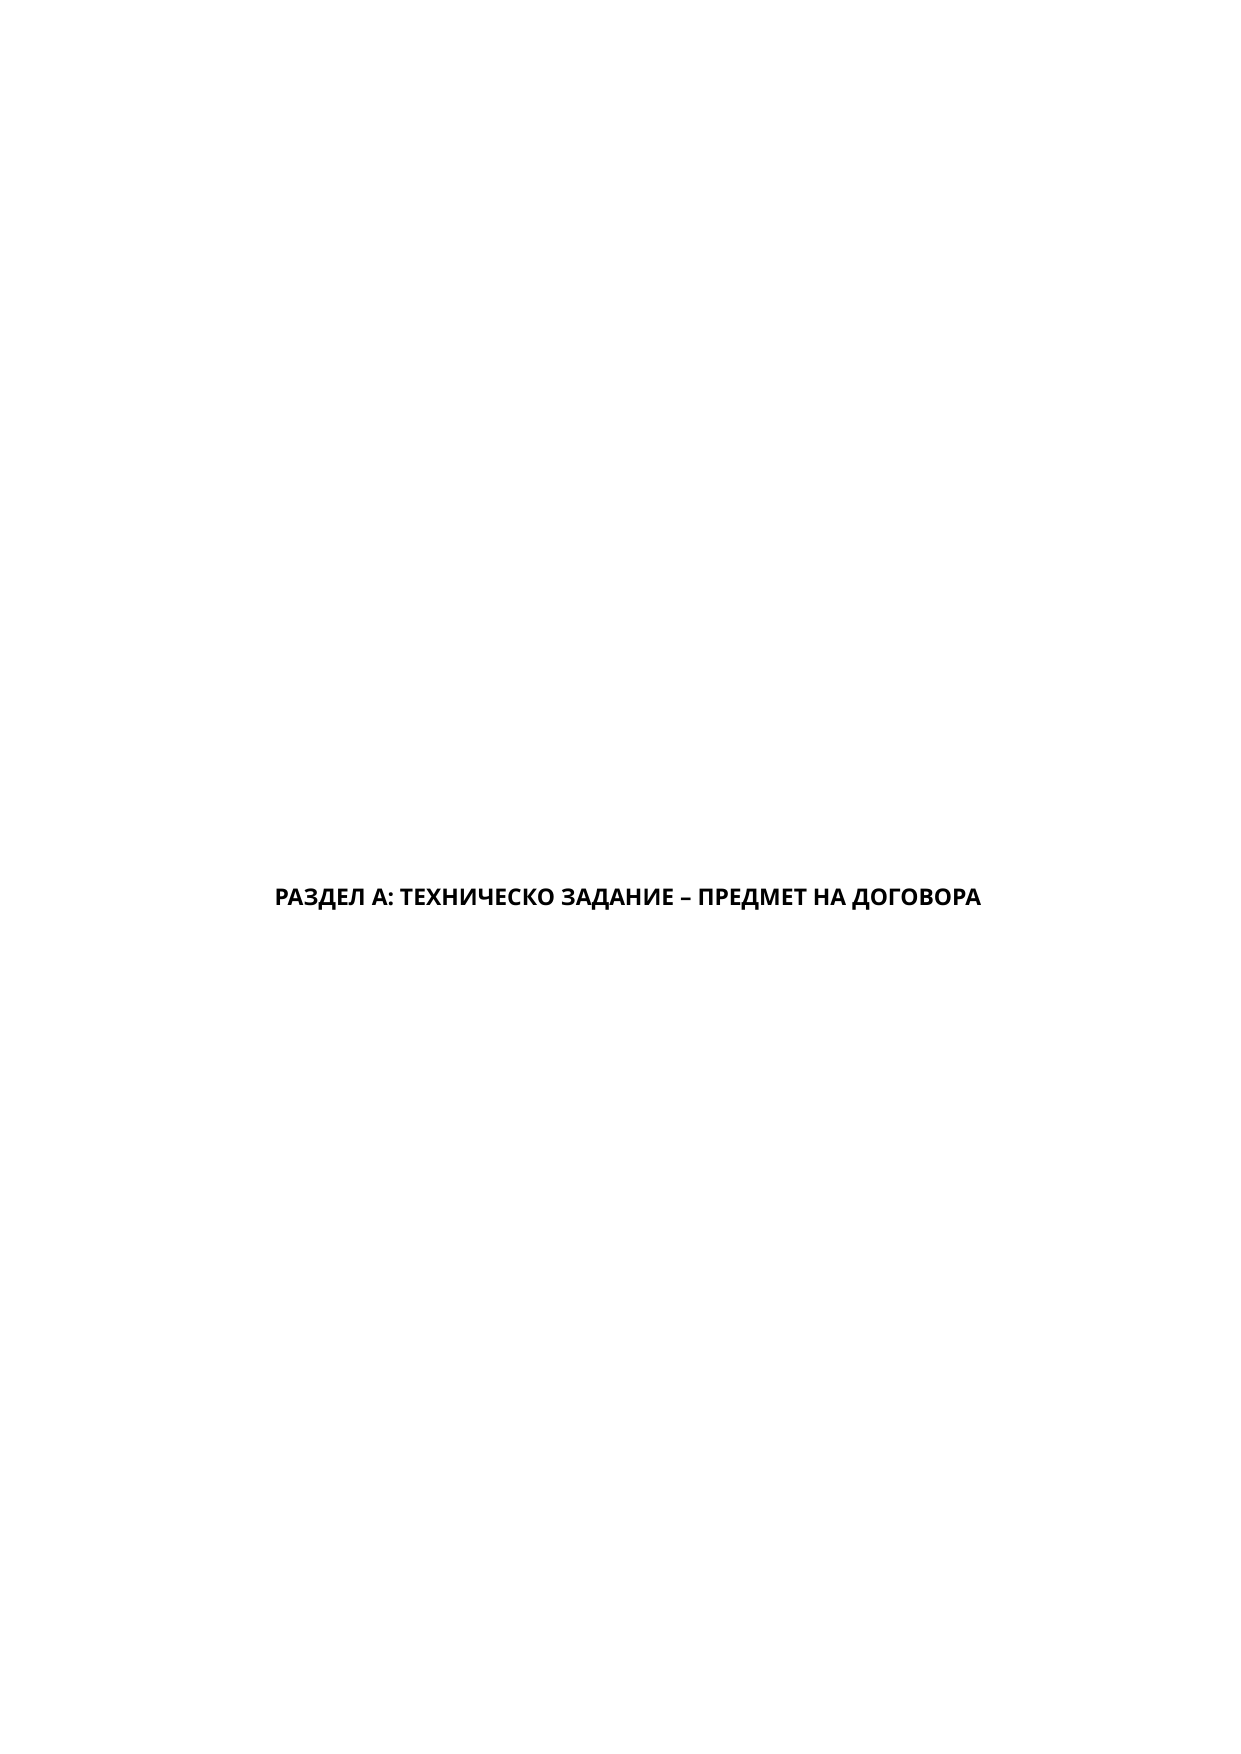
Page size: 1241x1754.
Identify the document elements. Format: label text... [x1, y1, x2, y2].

text РАЗДЕЛ А: ТЕХНИЧЕСКО ЗАДАНИЕ – ПРЕДМЕТ НА ДОГОВОРА [147, 881, 1109, 912]
